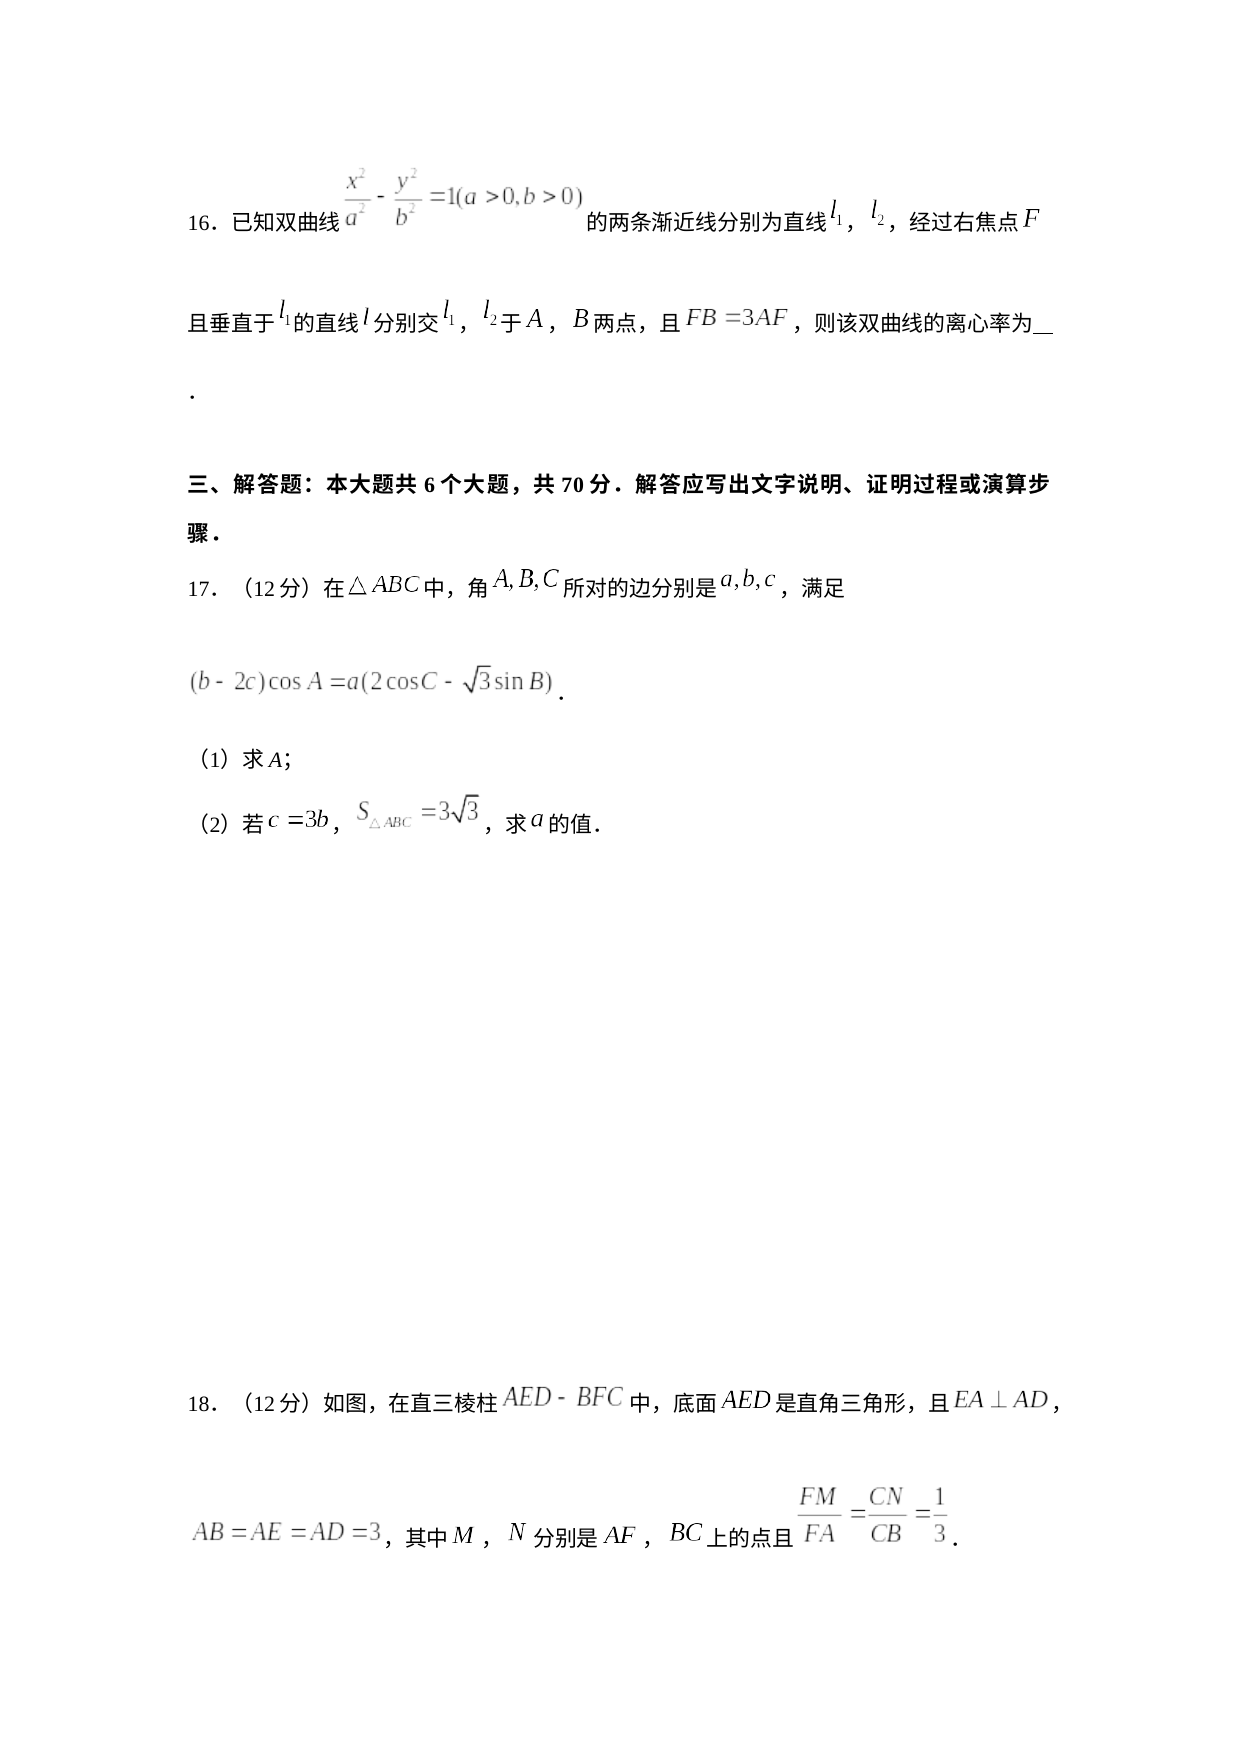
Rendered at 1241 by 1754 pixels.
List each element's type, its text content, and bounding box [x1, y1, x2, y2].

text （2）若，，求的值． [187, 790, 1053, 855]
text 三、解答题：本大题共6个大题，共70分．解答应写出文字说明、证明过程或演算步骤． [187, 467, 1053, 548]
text 18．（12分）如图，在直三棱柱中，底面是直角三角形，且，，其中，分别是，上的点且． [187, 1367, 1053, 1579]
text 16．已知双曲线的两条渐近线分别为直线，，经过右焦点且垂直于的直线分别交，于，两点，且，则该双曲线的离心率为 ． [187, 162, 1053, 406]
text 17．（12分）在中，角所对的边分别是，满足． [187, 564, 1053, 726]
text （1）求A； [187, 742, 1053, 774]
